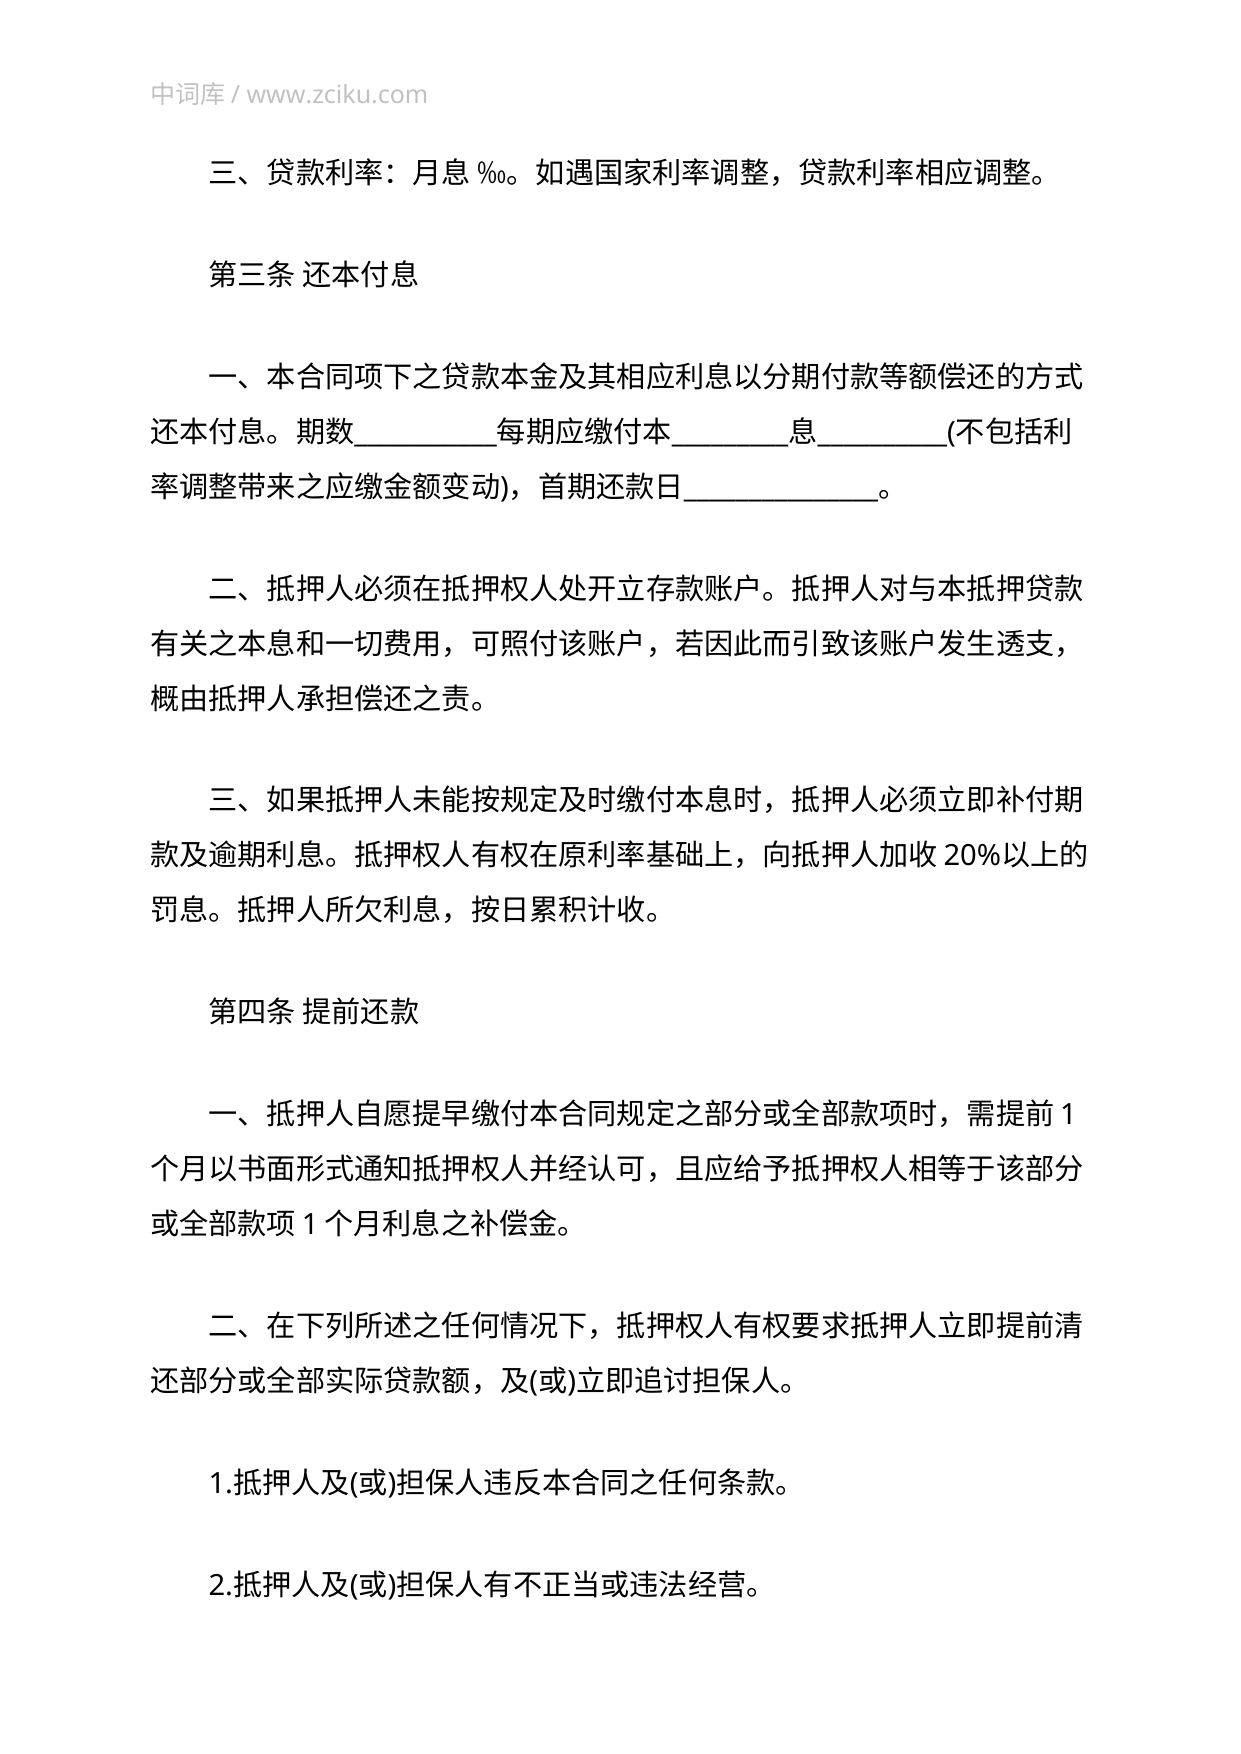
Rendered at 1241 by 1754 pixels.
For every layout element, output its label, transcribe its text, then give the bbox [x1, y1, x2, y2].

text 2.抵押人及(或)担保人有不正当或违法经营。 [150, 1561, 1090, 1603]
text 二、抵押人必须在抵押权人处开立存款账户。抵押人对与本抵押贷款有关之本息和一切费用，可照付该账户，若因此而引致该账户发生透支，概由抵押人承担偿还之责。 [150, 565, 1090, 717]
text 一、本合同项下之贷款本金及其相应利息以分期付款等额偿还的方式还本付息。期数___________每期应缴付本_________息__________(不包括利率调整带来之应缴金额变动)，首期还款日_______________。 [150, 353, 1090, 506]
text 第三条 还本付息 [150, 252, 1090, 294]
text 二、在下列所述之任何情况下，抵押权人有权要求抵押人立即提前清还部分或全部实际贷款额，及(或)立即追讨担保人。 [150, 1302, 1090, 1399]
text 三、贷款利率：月息 ‰。如遇国家利率调整，贷款利率相应调整。 [150, 150, 1090, 192]
text 1.抵押人及(或)担保人违反本合同之任何条款。 [150, 1459, 1090, 1502]
text 一、抵押人自愿提早缴付本合同规定之部分或全部款项时，需提前1个月以书面形式通知抵押权人并经认可，且应给予抵押权人相等于该部分或全部款项1个月利息之补偿金。 [150, 1090, 1090, 1243]
text 三、如果抵押人未能按规定及时缴付本息时，抵押人必须立即补付期款及逾期利息。抵押权人有权在原利率基础上，向抵押人加收20%以上的罚息。抵押人所欠利息，按日累积计收。 [150, 777, 1090, 929]
text 第四条 提前还款 [150, 989, 1090, 1031]
